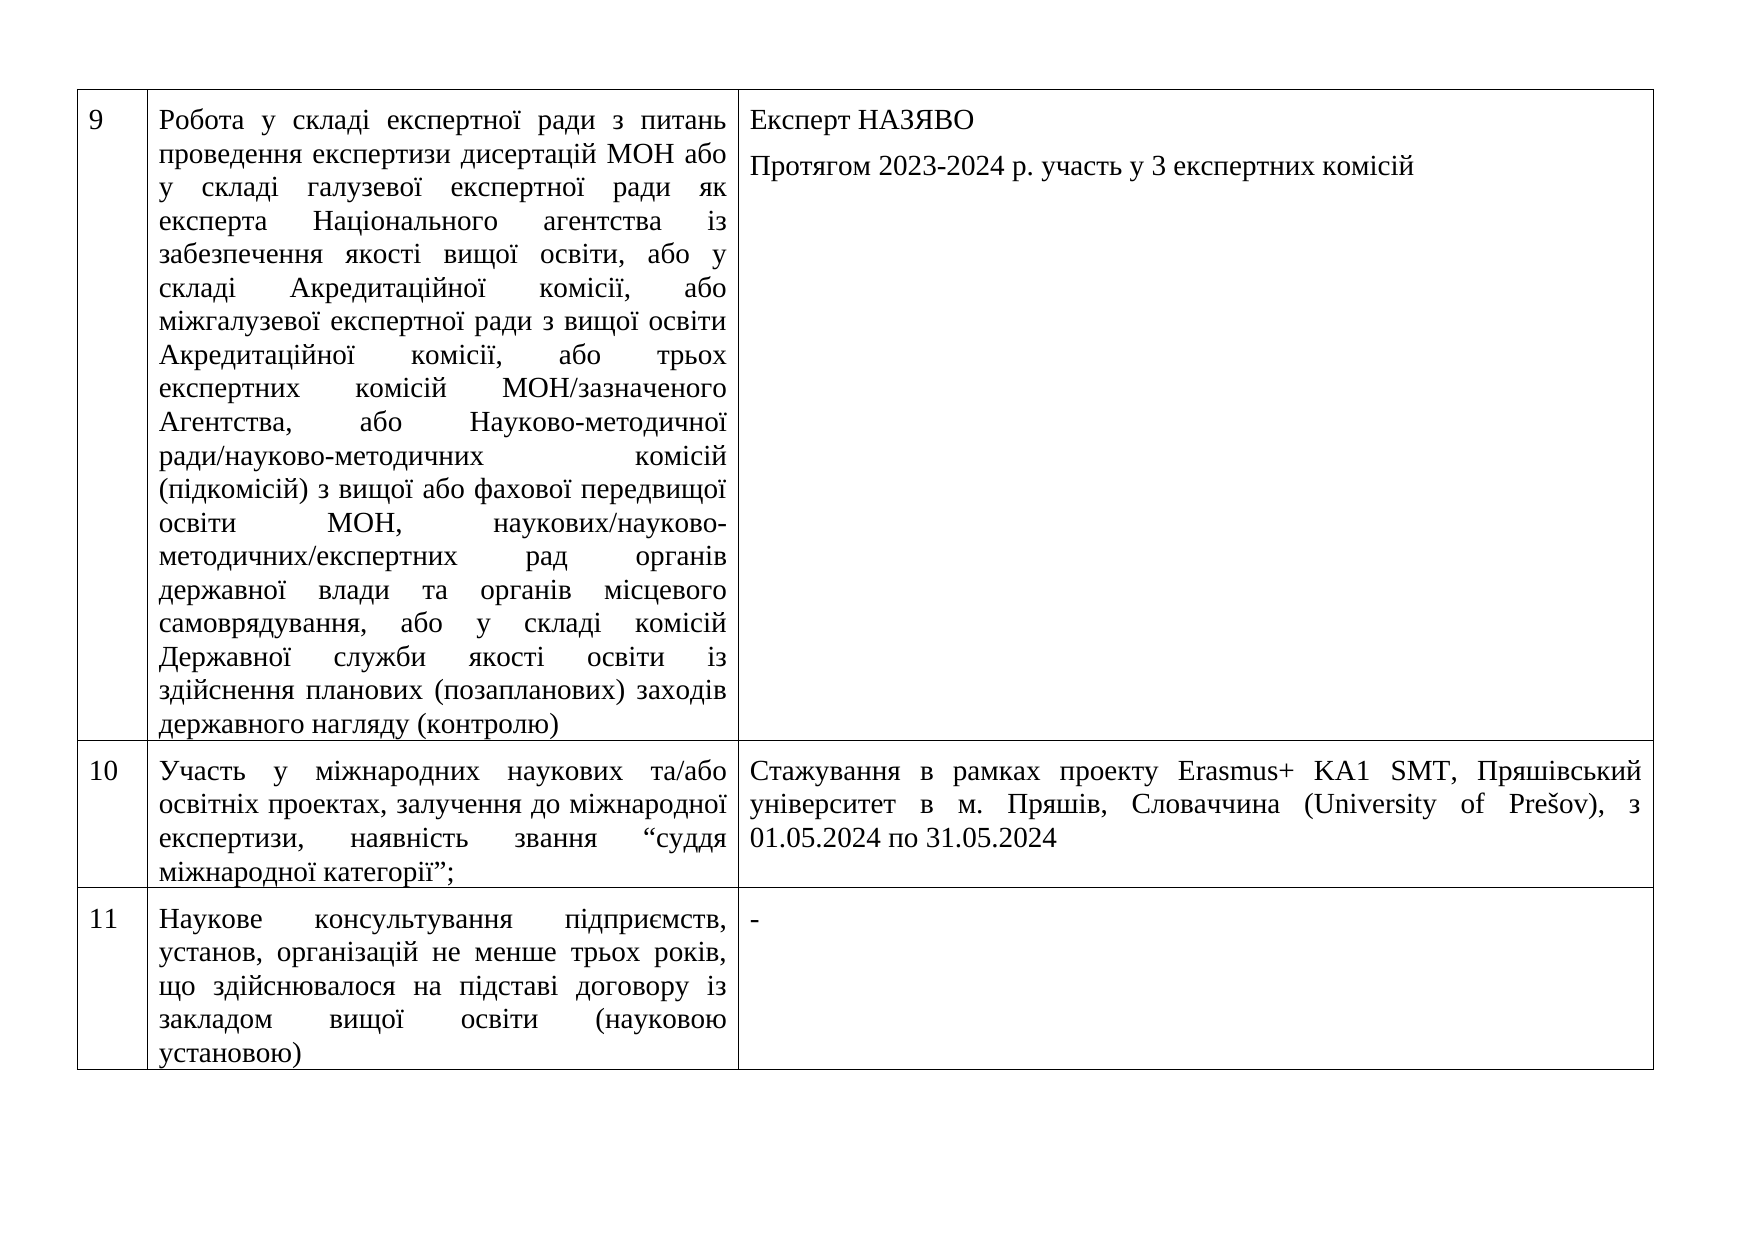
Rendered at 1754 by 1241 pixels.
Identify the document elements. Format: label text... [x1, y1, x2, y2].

table_cell Експерт НАЗЯВО Протягом 2023-2024 р. участь у 3 експертних комісій [739, 90, 1653, 739]
table_cell Участь у міжнародних наукових та/або освітніх проектах, залучення до міжнародної експертизи, наявність звання “суддя міжнародної категорії”; [148, 741, 738, 887]
table_cell Наукове консультування підприємств, установ, організацій не менше трьох років, що здійснювалося на підставі договору із закладом вищої освіти (науковою установою) [148, 888, 738, 1068]
table_cell Робота у складі експертної ради з питань проведення експертизи дисертацій МОН або у складі галузевої експертної ради як експерта Національного агентства із забезпечення якості вищої освіти, або у складі Акредитаційної комісії, або міжгалузевої експертної ради з вищої освіти Акредитаційної комісії, або трьох експертних комісій МОН/зазначеного Агентства, або Науково-методичної ради/науково-методичних комісій (підкомісій) з вищої або фахової передвищої освіти МОН, наукових/науково-методичних/експертних рад органів державної влади та органів місцевого самоврядування, або у складі комісій Державної служби якості освіти із здійснення планових (позапланових) заходів державного нагляду (контролю) [148, 90, 738, 739]
table_cell Стажування в рамках проекту Erasmus+ KA1 SMT, Пряшівський університет в м. Пряшів, Словаччина (University of Prešov), з 01.05.2024 по 31.05.2024 [739, 741, 1653, 887]
table_cell 9 [78, 90, 147, 739]
table_cell 11 [78, 888, 147, 1068]
table_cell - [739, 888, 1653, 1068]
table_cell 10 [78, 741, 147, 887]
